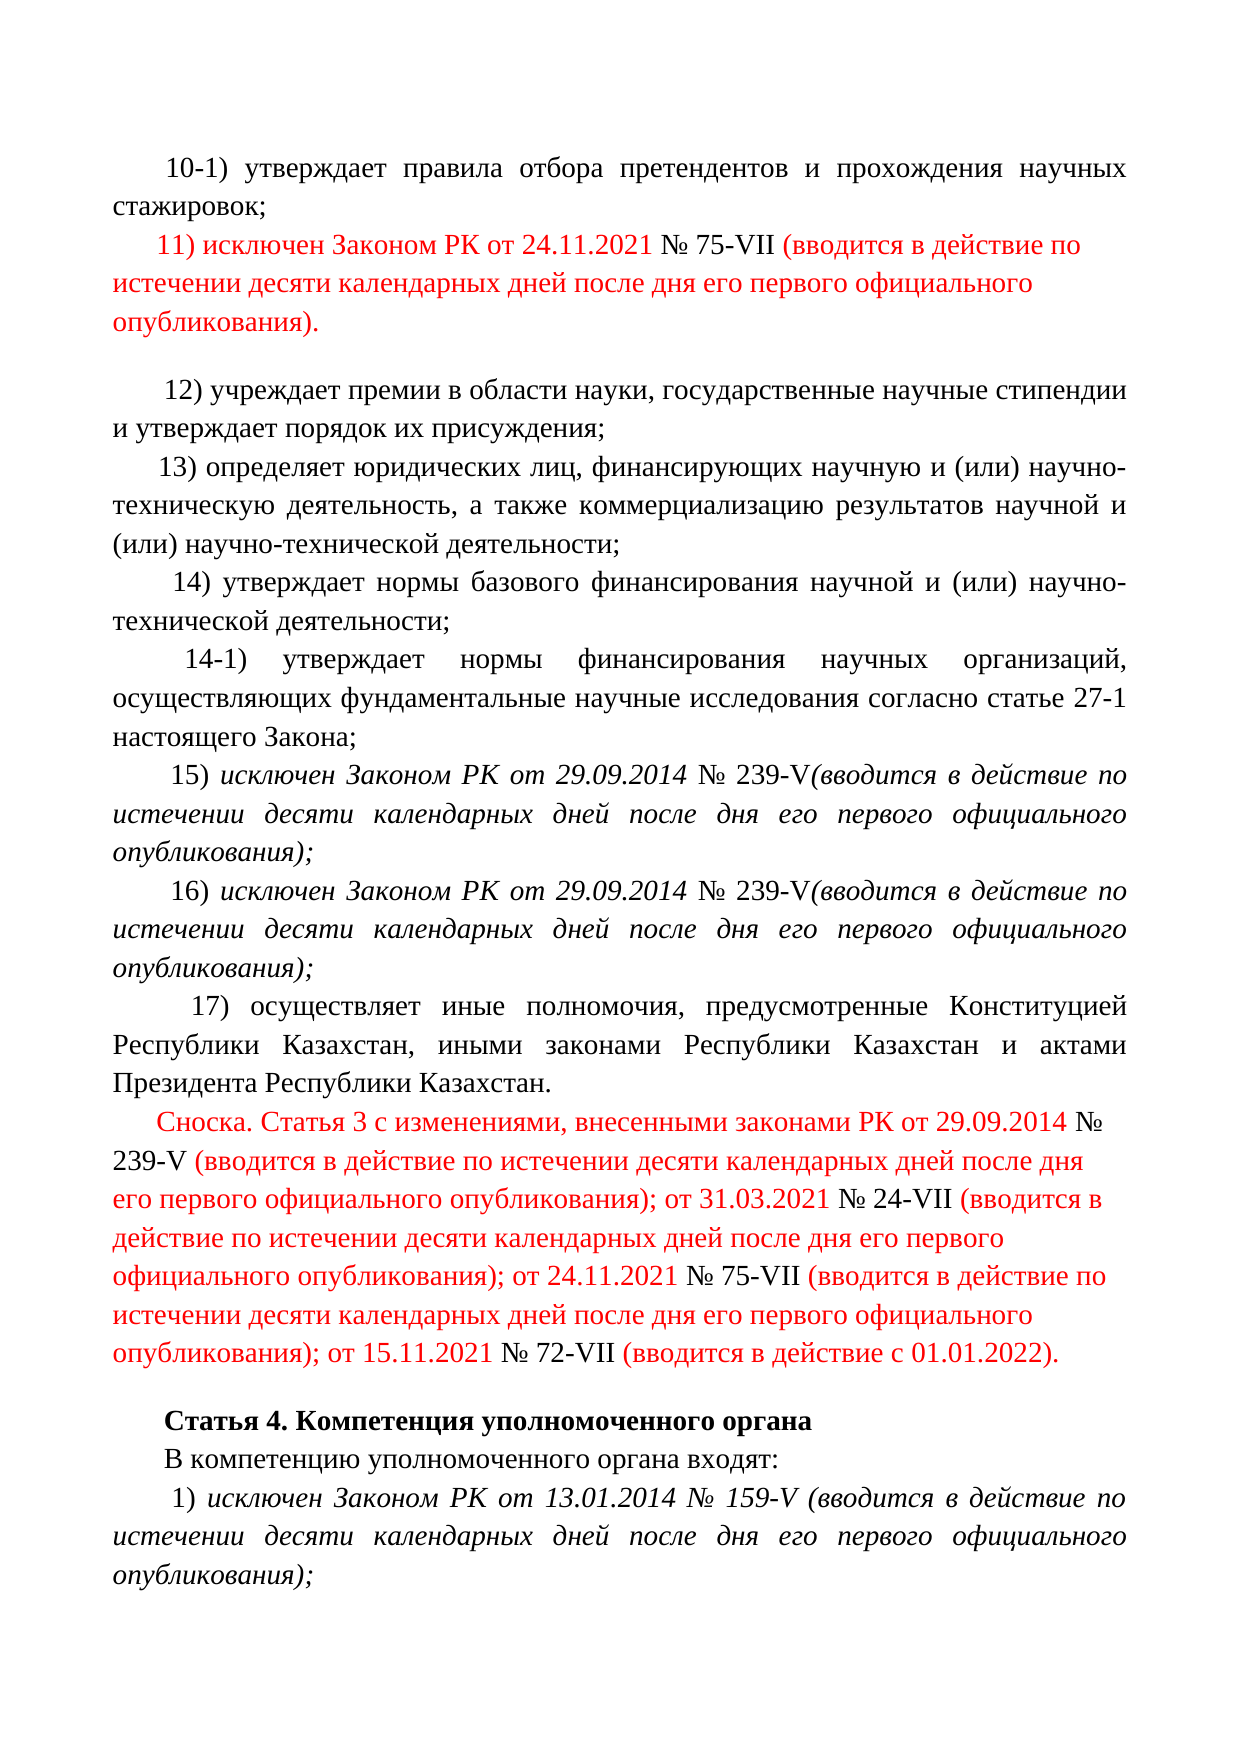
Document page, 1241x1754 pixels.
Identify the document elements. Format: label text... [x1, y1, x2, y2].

text Сноска. Статья 3 с изменениями, внесенными законами РК от 29.09.2014 № 239-V (вводится в действие по истечении десяти календарных дней после дня его первого официального опубликования); от 31.03.2021 № 24-VII (вводится в действие по истечении десяти календарных дней после дня его первого официального опубликования); от 24.11.2021 № 75-VII (вводится в действие по истечении десяти календарных дней после дня его первого официального опубликования); от 15.11.2021 № 72-VII (вводится в действие с 01.01.2022). [112, 1104, 1128, 1399]
text 11) исключен Законом РК от 24.11.2021 № 75-VII (вводится в действие по истечении десяти календарных дней после дня его первого официального опубликования). [112, 227, 1128, 368]
text 1) исключен Законом РК от 13.01.2014 № 159-V (вводится в действие по истечении десяти календарных дней после дня его первого официального опубликования); [112, 1480, 1128, 1591]
text В компетенцию уполномоченного органа входят: [112, 1441, 1128, 1475]
text 10-1) утверждает правила отбора претендентов и прохождения научных стажировок; [112, 150, 1128, 222]
text Статья 4. Компетенция уполномоченного органа [112, 1403, 1128, 1436]
text 16) исключен Законом РК от 29.09.2014 № 239-V(вводится в действие по истечении десяти календарных дней после дня его первого официального опубликования); [112, 873, 1128, 983]
text 14-1) утверждает нормы финансирования научных организаций, осуществляющих фундаментальные научные исследования согласно статье 27-1 настоящего Закона; [112, 642, 1128, 752]
text 14) утверждает нормы базового финансирования научной и (или) научно-технической деятельности; [112, 564, 1128, 637]
text 17) осуществляет иные полномочия, предусмотренные Конституцией Республики Казахстан, иными законами Республики Казахстан и актами Президента Республики Казахстан. [112, 988, 1128, 1099]
text 13) определяет юридических лиц, финансирующих научную и (или) научно-техническую деятельность, а также коммерциализацию результатов научной и (или) научно-технической деятельности; [112, 449, 1128, 559]
text 15) исключен Законом РК от 29.09.2014 № 239-V(вводится в действие по истечении десяти календарных дней после дня его первого официального опубликования); [112, 757, 1128, 868]
text 12) учреждает премии в области науки, государственные научные стипендии и утверждает порядок их присуждения; [112, 372, 1128, 444]
